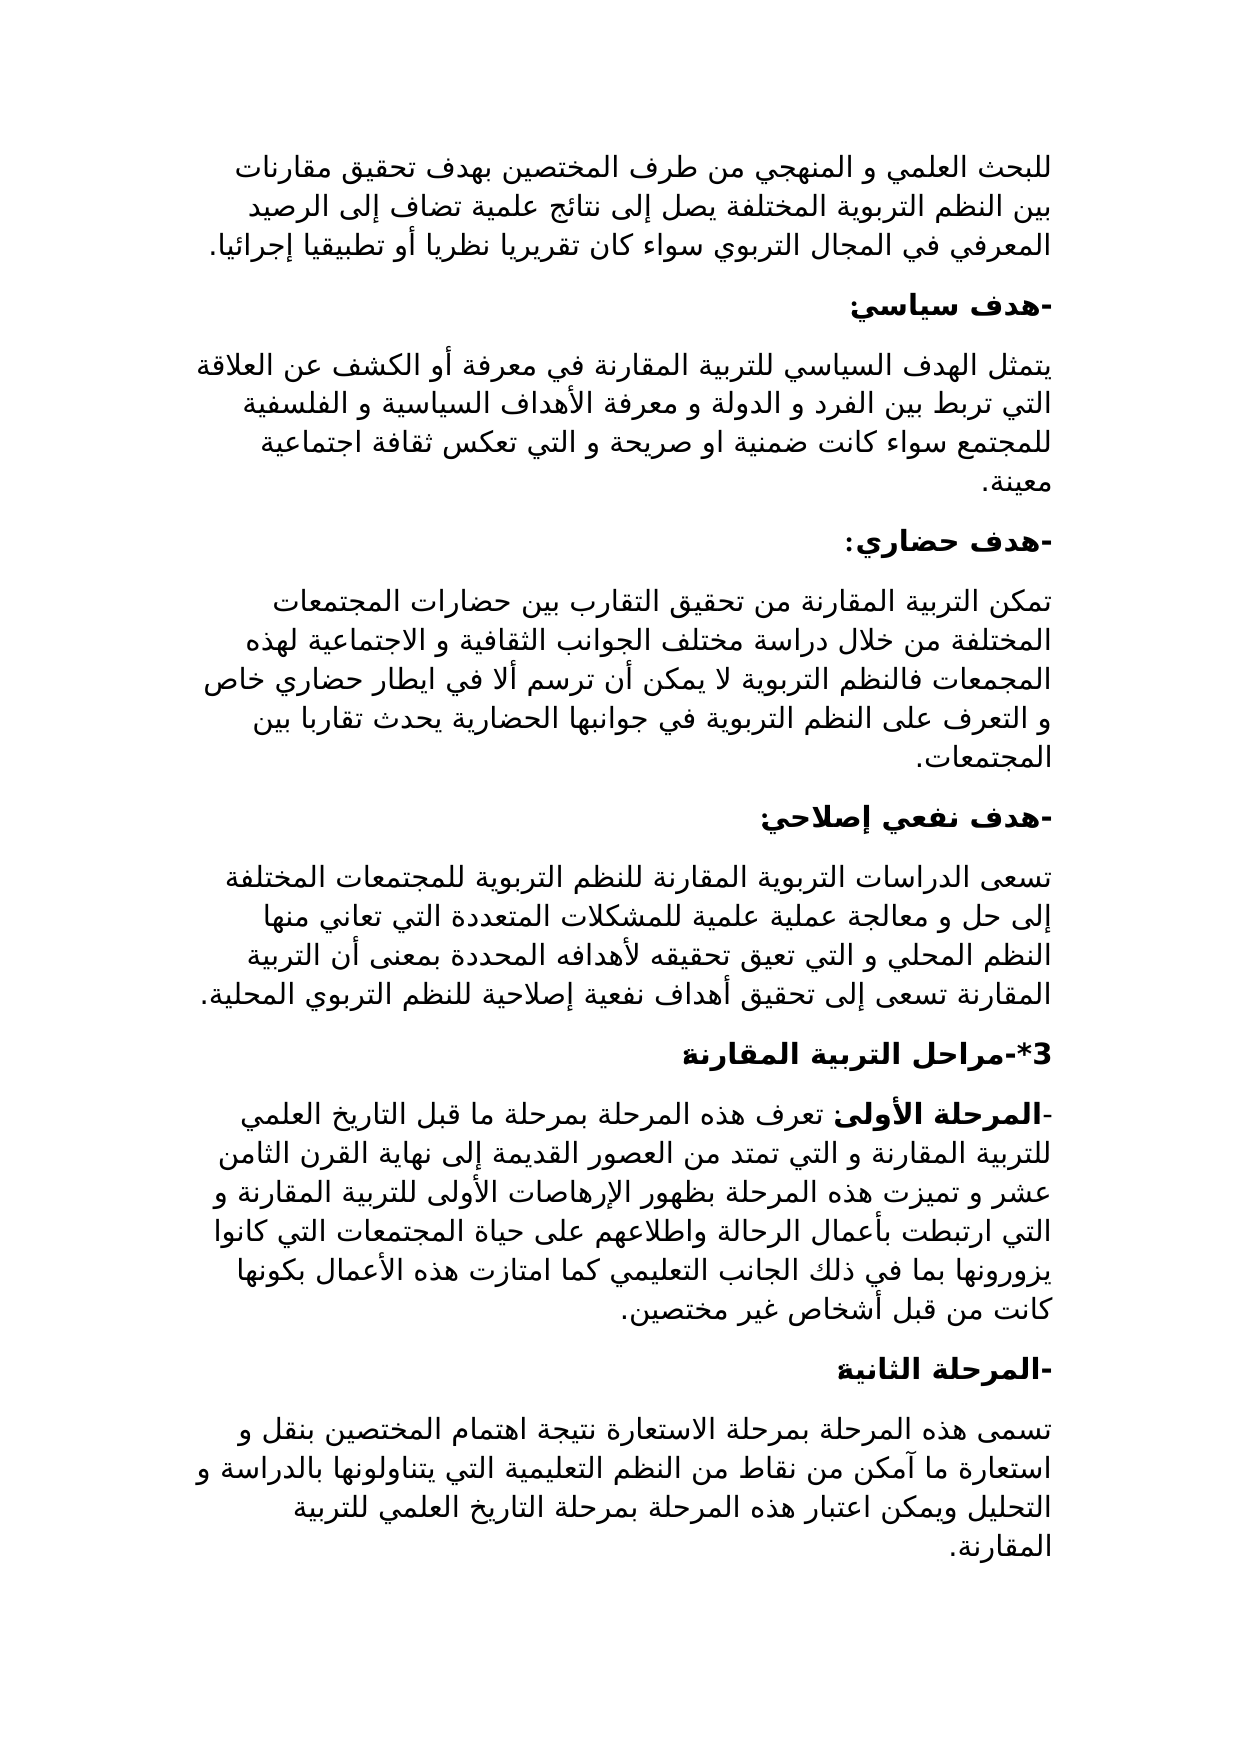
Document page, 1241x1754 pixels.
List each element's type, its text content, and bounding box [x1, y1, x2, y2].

text -المرحلة الثانية׃ [187, 1352, 1053, 1386]
text تسعى الدراسات التربوية المقارنة للنظم التربوية للمجتمعات المختلفة إلى حل و معالجة عملية علمية للمشكلات المتعددة التي تعاني منها النظم المحلي و التي تعيق تحقيقه لأهدافه المحددة بمعنى أن التربية المقارنة تسعى إلى تحقيق أهداف نفعية إصلاحية للنظم التربوي المحلية. [187, 860, 1053, 1011]
text تمكن التربية المقارنة من تحقيق التقارب بين حضارات المجتمعات المختلفة من خلال دراسة مختلف الجوانب الثقافية و الاجتماعية لهذه المجمعات فالنظم التربوية لا يمكن أن ترسم ألا في ايطار حضاري خاص و التعرف على النظم التربوية في جوانبها الحضارية يحدث تقاربا بين المجتمعات. [187, 584, 1053, 774]
text يتمثل الهدف السياسي للتربية المقارنة في معرفة أو الكشف عن العلاقة التي تربط بين الفرد و الدولة و معرفة الأهداف السياسية و الفلسفية للمجتمع سواء كانت ضمنية او صريحة و التي تعكس ثقافة اجتماعية معينة. [187, 348, 1053, 499]
text -هدف نفعي إصلاحي׃ [187, 800, 1053, 834]
text -هدف حضاري ׃ [187, 524, 1053, 559]
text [187, 150, 1053, 262]
text 3*-مراحل التربية المقارنة׃ [187, 1037, 1053, 1071]
text -هدف سياسي׃ [187, 288, 1053, 322]
text -المرحلة الأولى׃ تعرف هذه المرحلة بمرحلة ما قبل التاريخ العلمي للتربية المقارنة و التي تمتد من العصور القديمة إلى نهاية القرن الثامن عشر و تميزت هذه المرحلة بظهور الإرهاصات الأولى للتربية المقارنة و التي ارتبطت بأعمال الرحالة واطلاعهم على حياة المجتمعات التي كانوا يزورونها بما في ذلك الجانب التعليمي كما امتازت هذه الأعمال بكونها كانت من قبل أشخاص غير مختصين. [187, 1097, 1053, 1326]
text تسمى هذه المرحلة بمرحلة الاستعارة نتيجة اهتمام المختصين بنقل و استعارة ما آمكن من نقاط من النظم التعليمية التي يتناولونها بالدراسة و التحليل ويمكن اعتبار هذه المرحلة بمرحلة التاريخ العلمي للتربية المقارنة. [187, 1412, 1053, 1563]
